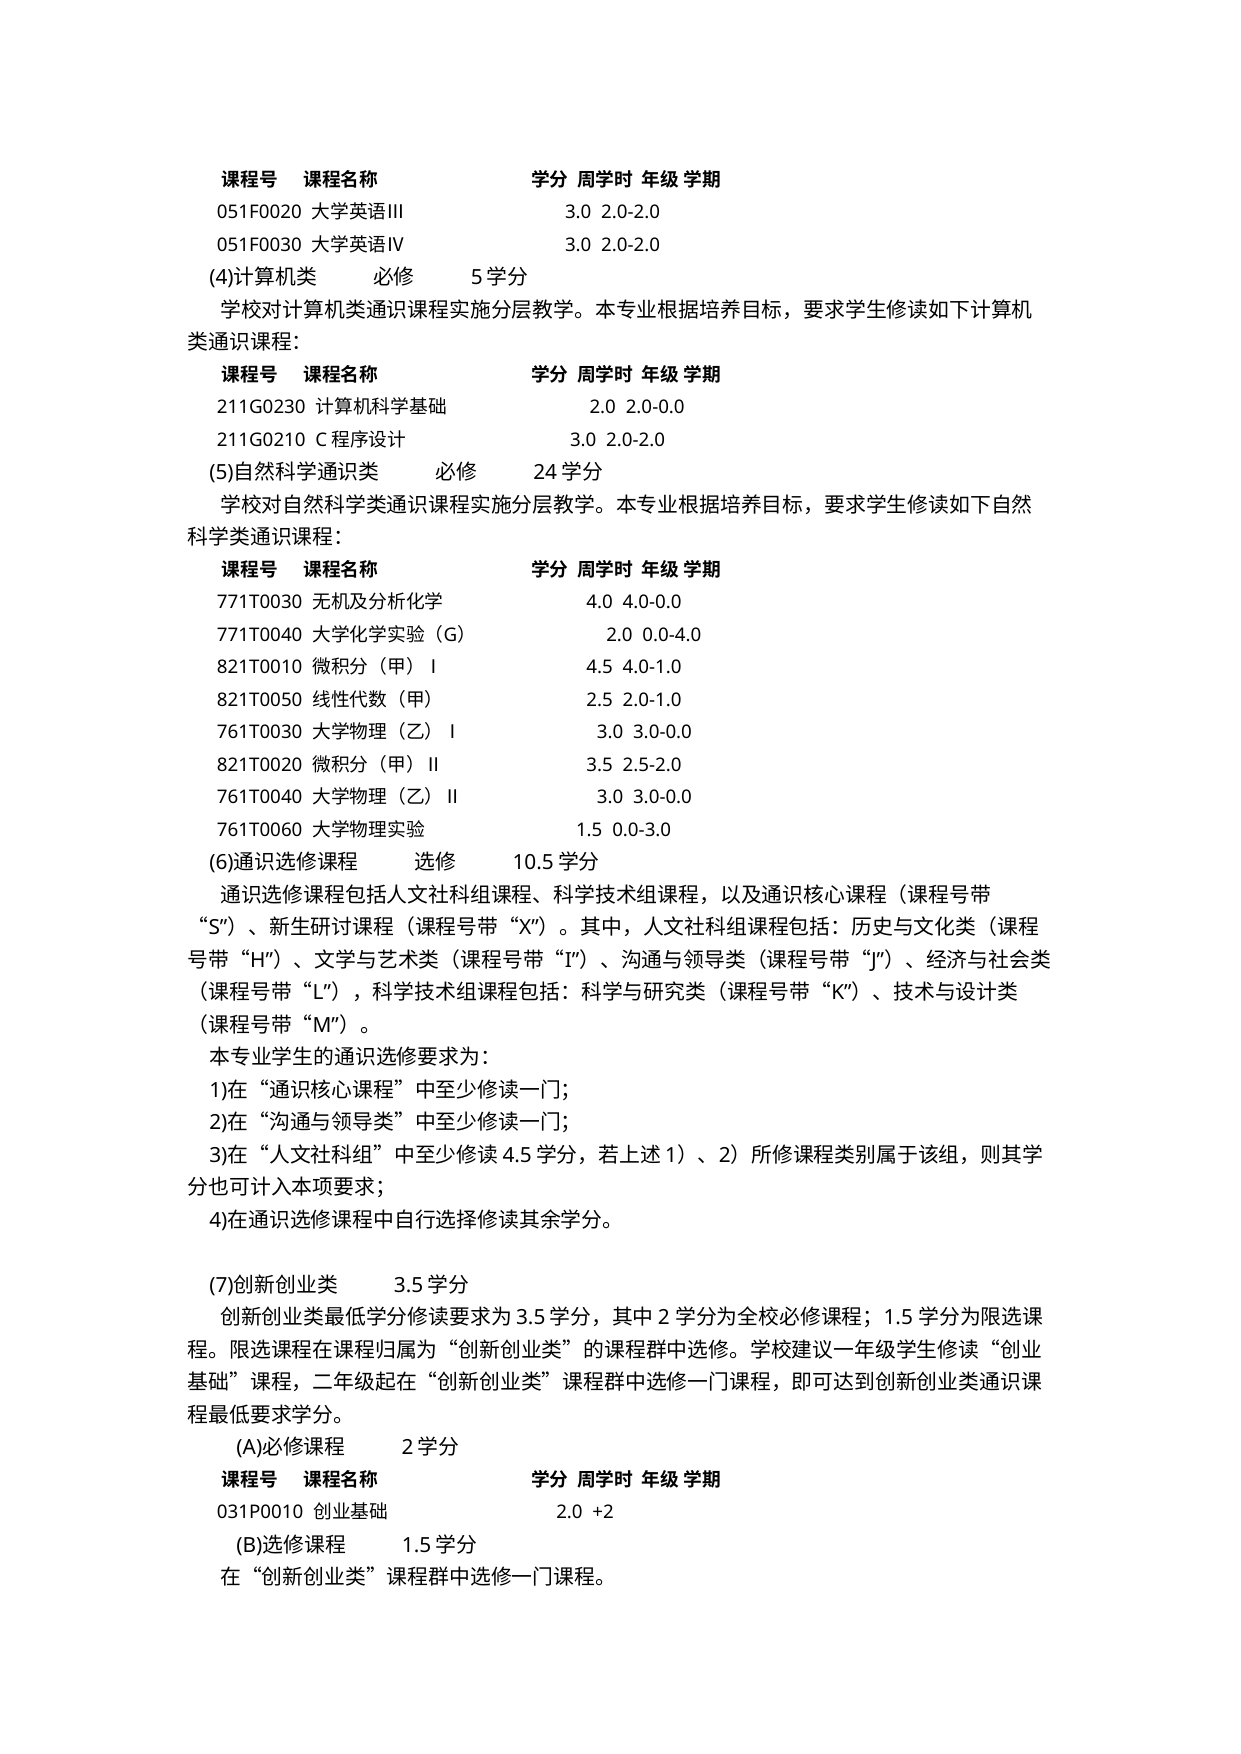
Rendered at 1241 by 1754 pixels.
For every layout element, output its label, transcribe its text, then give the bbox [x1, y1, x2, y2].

text 211G0210 C程序设计 3.0 2.0-2.0 [187, 422, 1053, 454]
text 761T0030 大学物理（乙）Ⅰ 3.0 3.0-0.0 [187, 714, 1053, 747]
text 学校对自然科学类通识课程实施分层教学。本专业根据培养目标，要求学生修读如下自然科学类通识课程： [187, 487, 1053, 552]
text 课程号 课程名称 学分 周学时 年级 学期 [187, 357, 1053, 389]
text 211G0230 计算机科学基础 2.0 2.0-0.0 [187, 389, 1053, 422]
text 通识选修课程包括人文社科组课程、科学技术组课程，以及通识核心课程（课程号带“S”）、新生研讨课程（课程号带“X”）。其中，人文社科组课程包括：历史与文化类（课程号带“H”）、文学与艺术类（课程号带“I”）、沟通与领导类（课程号带“J”）、经济与社会类（课程号带“L”），科学技术组课程包括：科学与研究类（课程号带“K”）、技术与设计类（课程号带“M”）。 [187, 877, 1053, 1039]
text (7)创新创业类 3.5学分 [187, 1267, 1053, 1299]
text 创新创业类最低学分修读要求为3.5学分，其中2 学分为全校必修课程；1.5 学分为限选课程。限选课程在课程归属为“创新创业类”的课程群中选修。学校建议一年级学生修读“创业基础”课程，二年级起在“创新创业类”课程群中选修一门课程，即可达到创新创业类通识课程最低要求学分。 [187, 1299, 1053, 1429]
text 2)在“沟通与领导类”中至少修读一门； [187, 1104, 1053, 1137]
text 1)在“通识核心课程”中至少修读一门； [187, 1072, 1053, 1104]
text (A)必修课程 2学分 [187, 1429, 1053, 1462]
text 821T0020 微积分（甲）Ⅱ 3.5 2.5-2.0 [187, 747, 1053, 779]
text 051F0020 大学英语Ⅲ 3.0 2.0-2.0 [187, 194, 1053, 227]
text 051F0030 大学英语Ⅳ 3.0 2.0-2.0 [187, 227, 1053, 259]
text 学校对计算机类通识课程实施分层教学。本专业根据培养目标，要求学生修读如下计算机类通识课程： [187, 292, 1053, 357]
text (5)自然科学通识类 必修 24学分 [187, 454, 1053, 487]
text (6)通识选修课程 选修 10.5学分 [187, 844, 1053, 877]
text 821T0050 线性代数（甲） 2.5 2.0-1.0 [187, 682, 1053, 714]
text 4)在通识选修课程中自行选择修读其余学分。 [187, 1202, 1053, 1234]
text 031P0010 创业基础 2.0 +2 [187, 1494, 1053, 1527]
text 3)在“人文社科组”中至少修读4.5学分，若上述1）、2）所修课程类别属于该组，则其学分也可计入本项要求； [187, 1137, 1053, 1202]
text 课程号 课程名称 学分 周学时 年级 学期 [187, 162, 1053, 194]
text 771T0040 大学化学实验（G） 2.0 0.0-4.0 [187, 617, 1053, 649]
text (4)计算机类 必修 5学分 [187, 259, 1053, 292]
text 本专业学生的通识选修要求为： [187, 1039, 1053, 1072]
text 761T0060 大学物理实验 1.5 0.0-3.0 [187, 812, 1053, 844]
text (B)选修课程 1.5学分 [187, 1527, 1053, 1559]
text 761T0040 大学物理（乙）Ⅱ 3.0 3.0-0.0 [187, 779, 1053, 812]
text 771T0030 无机及分析化学 4.0 4.0-0.0 [187, 584, 1053, 617]
text 821T0010 微积分（甲）Ⅰ 4.5 4.0-1.0 [187, 649, 1053, 682]
text 课程号 课程名称 学分 周学时 年级 学期 [187, 552, 1053, 584]
text 课程号 课程名称 学分 周学时 年级 学期 [187, 1462, 1053, 1494]
text 在“创新创业类”课程群中选修一门课程。 [187, 1559, 1053, 1592]
